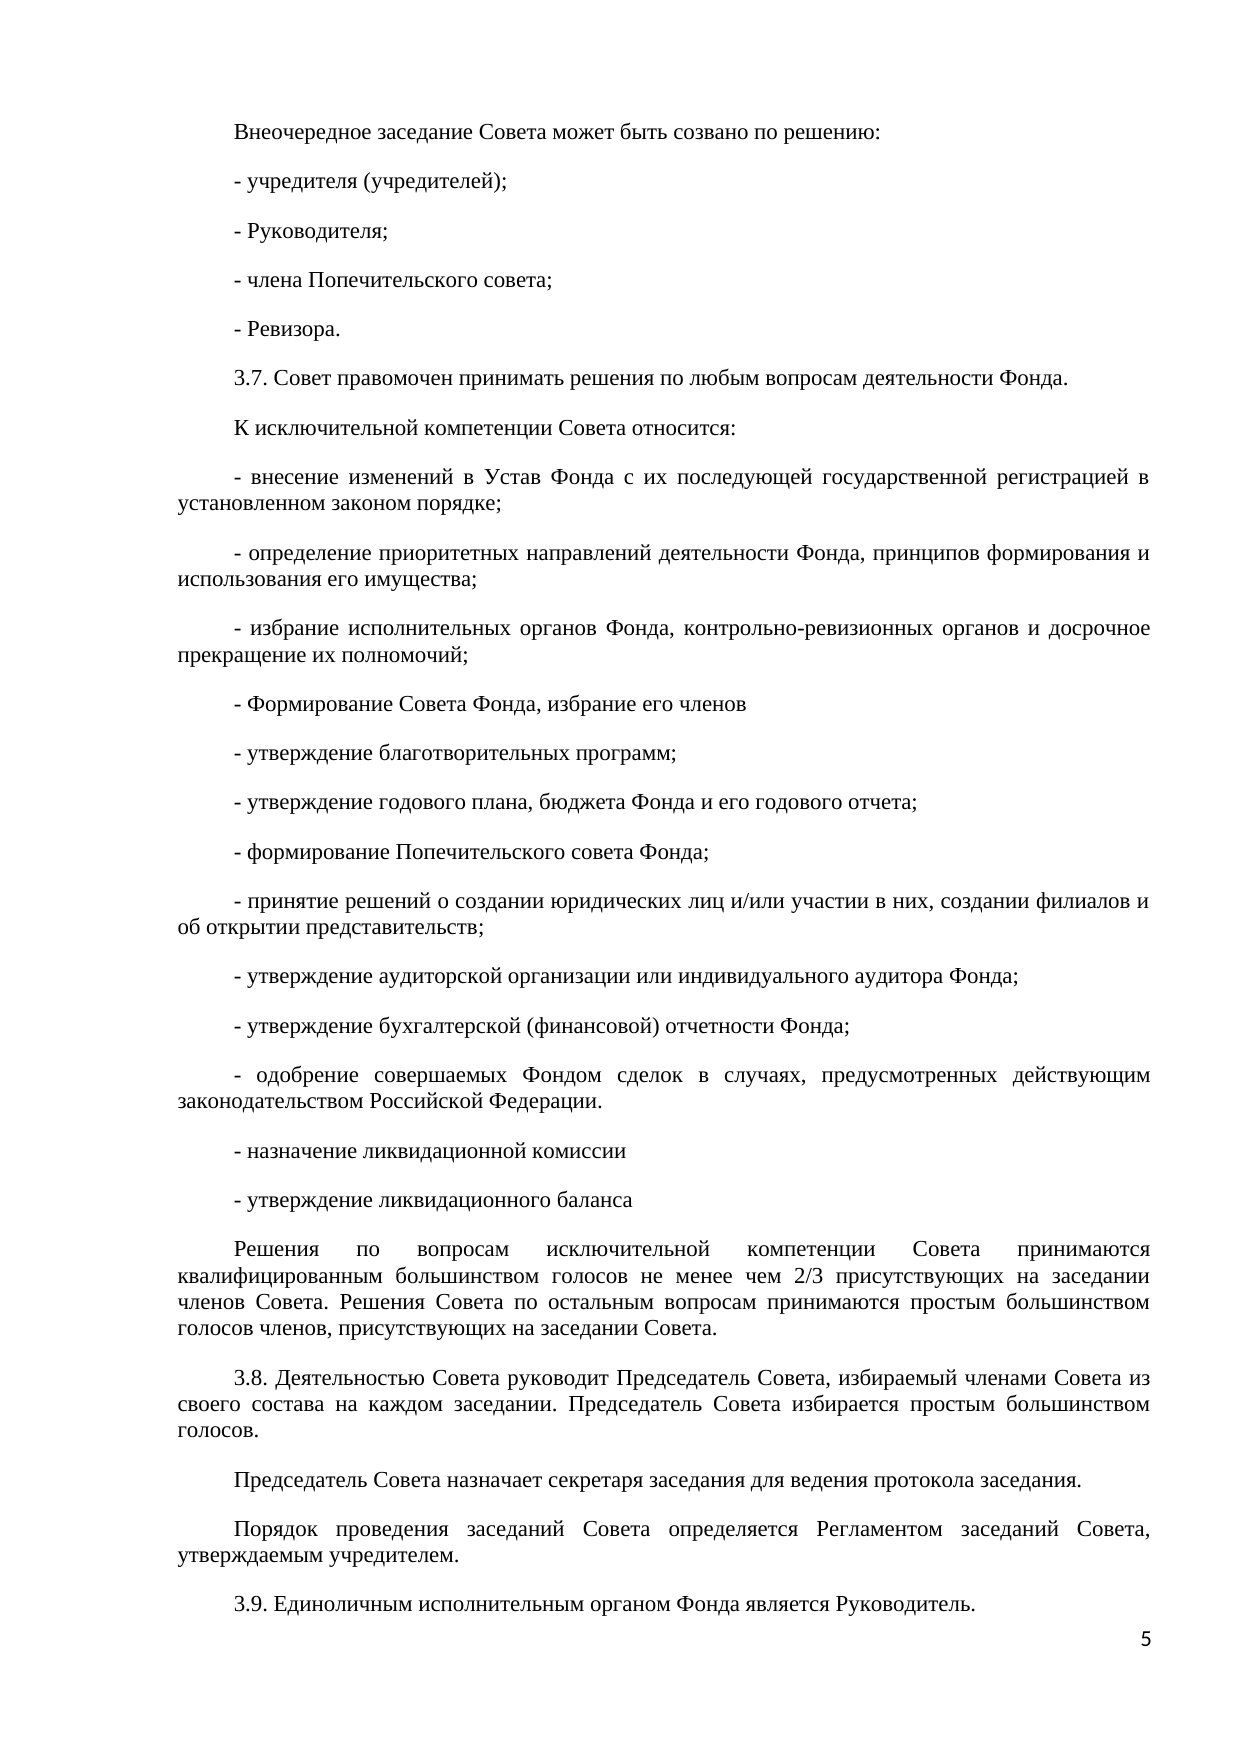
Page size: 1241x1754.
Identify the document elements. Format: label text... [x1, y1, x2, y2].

text Внеочередное заседание Совета может быть созвано по решению: [177, 118, 1152, 144]
text - Руководителя; [177, 217, 1152, 243]
text 3.9. Единоличным исполнительным органом Фонда является Руководитель. [177, 1591, 1152, 1617]
text - Ревизора. [177, 315, 1152, 342]
text - утверждение аудиторской организации или индивидуального аудитора Фонда; [177, 963, 1152, 989]
text - внесение изменений в Устав Фонда с их последующей государственной регистрацией в установленном законом порядке; [177, 463, 1152, 516]
text - утверждение годового плана, бюджета Фонда и его годового отчета; [177, 788, 1152, 815]
text 3.8. Деятельностью Совета руководит Председатель Совета, избираемый членами Совета из своего состава на каждом заседании. Председатель Совета избирается простым большинством голосов. [177, 1364, 1152, 1443]
text Решения по вопросам исключительной компетенции Совета принимаются квалифицированным большинством голосов не менее чем 2/3 присутствующих на заседании членов Совета. Решения Совета по остальным вопросам принимаются простым большинством голосов членов, присутствующих на заседании Совета. [177, 1235, 1152, 1341]
text - члена Попечительского совета; [177, 266, 1152, 292]
text - учредителя (учредителей); [177, 167, 1152, 194]
text К исключительной компетенции Совета относится: [177, 414, 1152, 440]
text - формирование Попечительского совета Фонда; [177, 838, 1152, 864]
text - Формирование Совета Фонда, избрание его членов [177, 690, 1152, 716]
text - принятие решений о создании юридических лиц и/или участии в них, создании филиалов и об открытии представительств; [177, 887, 1152, 940]
text 3.7. Совет правомочен принимать решения по любым вопросам деятельности Фонда. [177, 364, 1152, 391]
text - утверждение ликвидационного баланса [177, 1186, 1152, 1212]
text Порядок проведения заседаний Совета определяется Регламентом заседаний Совета, утверждаемым учредителем. [177, 1515, 1152, 1568]
text - назначение ликвидационной комиссии [177, 1137, 1152, 1163]
text - утверждение бухгалтерской (финансовой) отчетности Фонда; [177, 1012, 1152, 1038]
text - утверждение благотворительных программ; [177, 739, 1152, 766]
text - определение приоритетных направлений деятельности Фонда, принципов формирования и использования его имущества; [177, 539, 1152, 591]
text - одобрение совершаемых Фондом сделок в случаях, предусмотренных действующим законодательством Российской Федерации. [177, 1061, 1152, 1114]
text Председатель Совета назначает секретаря заседания для ведения протокола заседания. [177, 1466, 1152, 1492]
text - избрание исполнительных органов Фонда, контрольно-ревизионных органов и досрочное прекращение их полномочий; [177, 614, 1152, 667]
